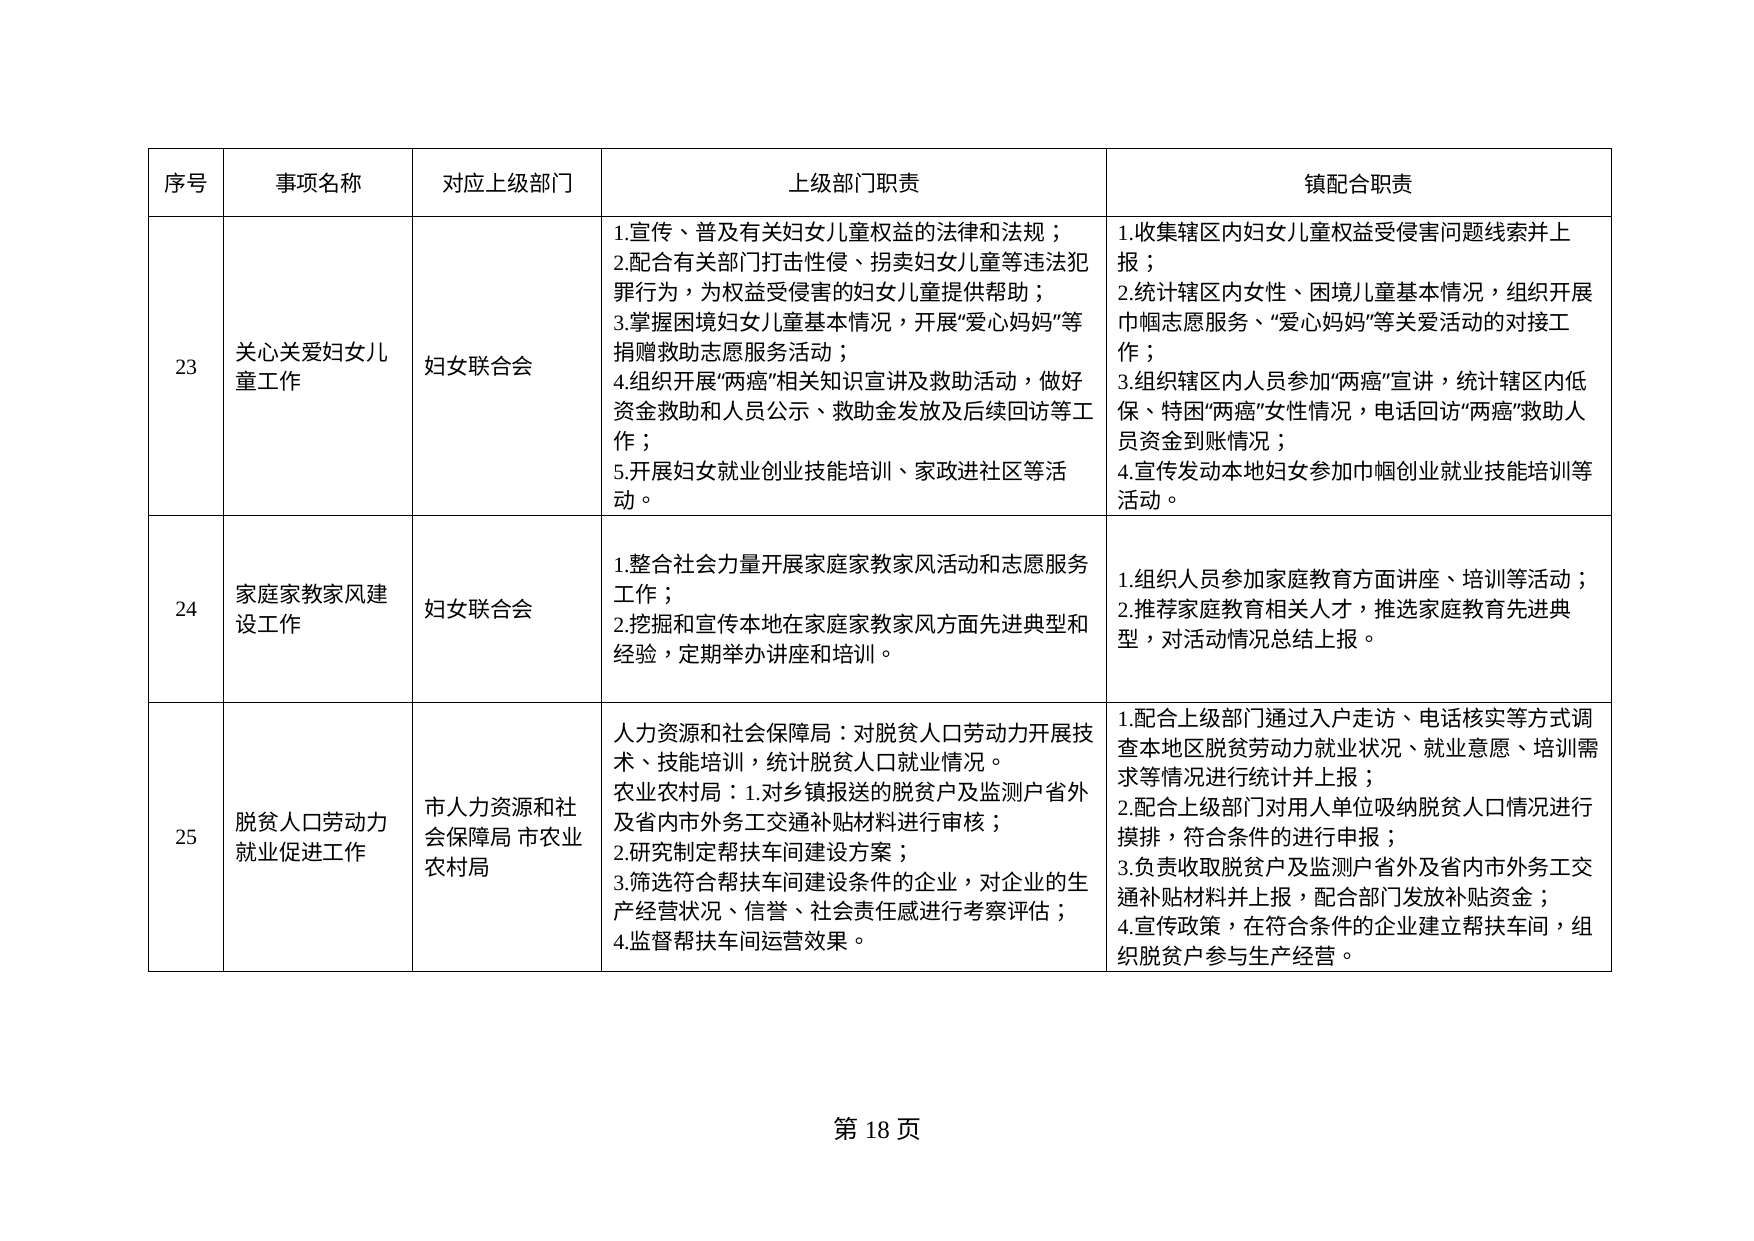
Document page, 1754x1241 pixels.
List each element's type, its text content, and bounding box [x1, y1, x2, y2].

table_cell 1.整合社会力量开展家庭家教家风活动和志愿服务工作； 2.挖掘和宣传本地在家庭家教家风方面先进典型和经验，定期举办讲座和培训。 [602, 516, 1106, 702]
table_cell 24 [149, 516, 223, 702]
table_cell 23 [149, 217, 223, 515]
table_cell 1.配合上级部门通过入户走访、电话核实等方式调查本地区脱贫劳动力就业状况、就业意愿、培训需求等情况进行统计并上报； 2.配合上级部门对用人单位吸纳脱贫人口情况进行摸排，符合条件的进行申报； 3.负责收取脱贫户及监测户省外及省内市外务工交通补贴材料并上报，配合部门发放补贴资金； 4.宣传政策，在符合条件的企业建立帮扶车间，组织脱贫户参与生产经营。 [1107, 703, 1611, 971]
table_cell 妇女联合会 [413, 516, 601, 702]
table_cell 关心关爱妇女儿童工作 [224, 217, 412, 515]
table_header 上级部门职责 [602, 149, 1106, 216]
table_cell 1.宣传、普及有关妇女儿童权益的法律和法规； 2.配合有关部门打击性侵、拐卖妇女儿童等违法犯罪行为，为权益受侵害的妇女儿童提供帮助； 3.掌握困境妇女儿童基本情况，开展“爱心妈妈”等捐赠救助志愿服务活动； 4.组织开展“两癌”相关知识宣讲及救助活动，做好资金救助和人员公示、救助金发放及后续回访等工作； 5.开展妇女就业创业技能培训、家政进社区等活动。 [602, 217, 1106, 515]
table_header 对应上级部门 [413, 149, 601, 216]
table_cell 家庭家教家风建设工作 [224, 516, 412, 702]
table_cell 市人力资源和社会保障局 市农业农村局 [413, 703, 601, 971]
table_cell 妇女联合会 [413, 217, 601, 515]
table_header 镇配合职责 [1107, 149, 1611, 216]
table_cell 脱贫人口劳动力就业促进工作 [224, 703, 412, 971]
table_header 序号 [149, 149, 223, 216]
table_cell 25 [149, 703, 223, 971]
table_cell 1.收集辖区内妇女儿童权益受侵害问题线索并上报； 2.统计辖区内女性、困境儿童基本情况，组织开展巾帼志愿服务、“爱心妈妈”等关爱活动的对接工作； 3.组织辖区内人员参加“两癌”宣讲，统计辖区内低保、特困“两癌”女性情况，电话回访“两癌”救助人员资金到账情况； 4.宣传发动本地妇女参加巾帼创业就业技能培训等活动。 [1107, 217, 1611, 515]
table_cell 人力资源和社会保障局：对脱贫人口劳动力开展技术、技能培训，统计脱贫人口就业情况。 农业农村局：1.对乡镇报送的脱贫户及监测户省外及省内市外务工交通补贴材料进行审核； 2.研究制定帮扶车间建设方案； 3.筛选符合帮扶车间建设条件的企业，对企业的生产经营状况、信誉、社会责任感进行考察评估； 4.监督帮扶车间运营效果。 [602, 703, 1106, 971]
table_cell 1.组织人员参加家庭教育方面讲座、培训等活动； 2.推荐家庭教育相关人才，推选家庭教育先进典型，对活动情况总结上报。 [1107, 516, 1611, 702]
table_header 事项名称 [224, 149, 412, 216]
